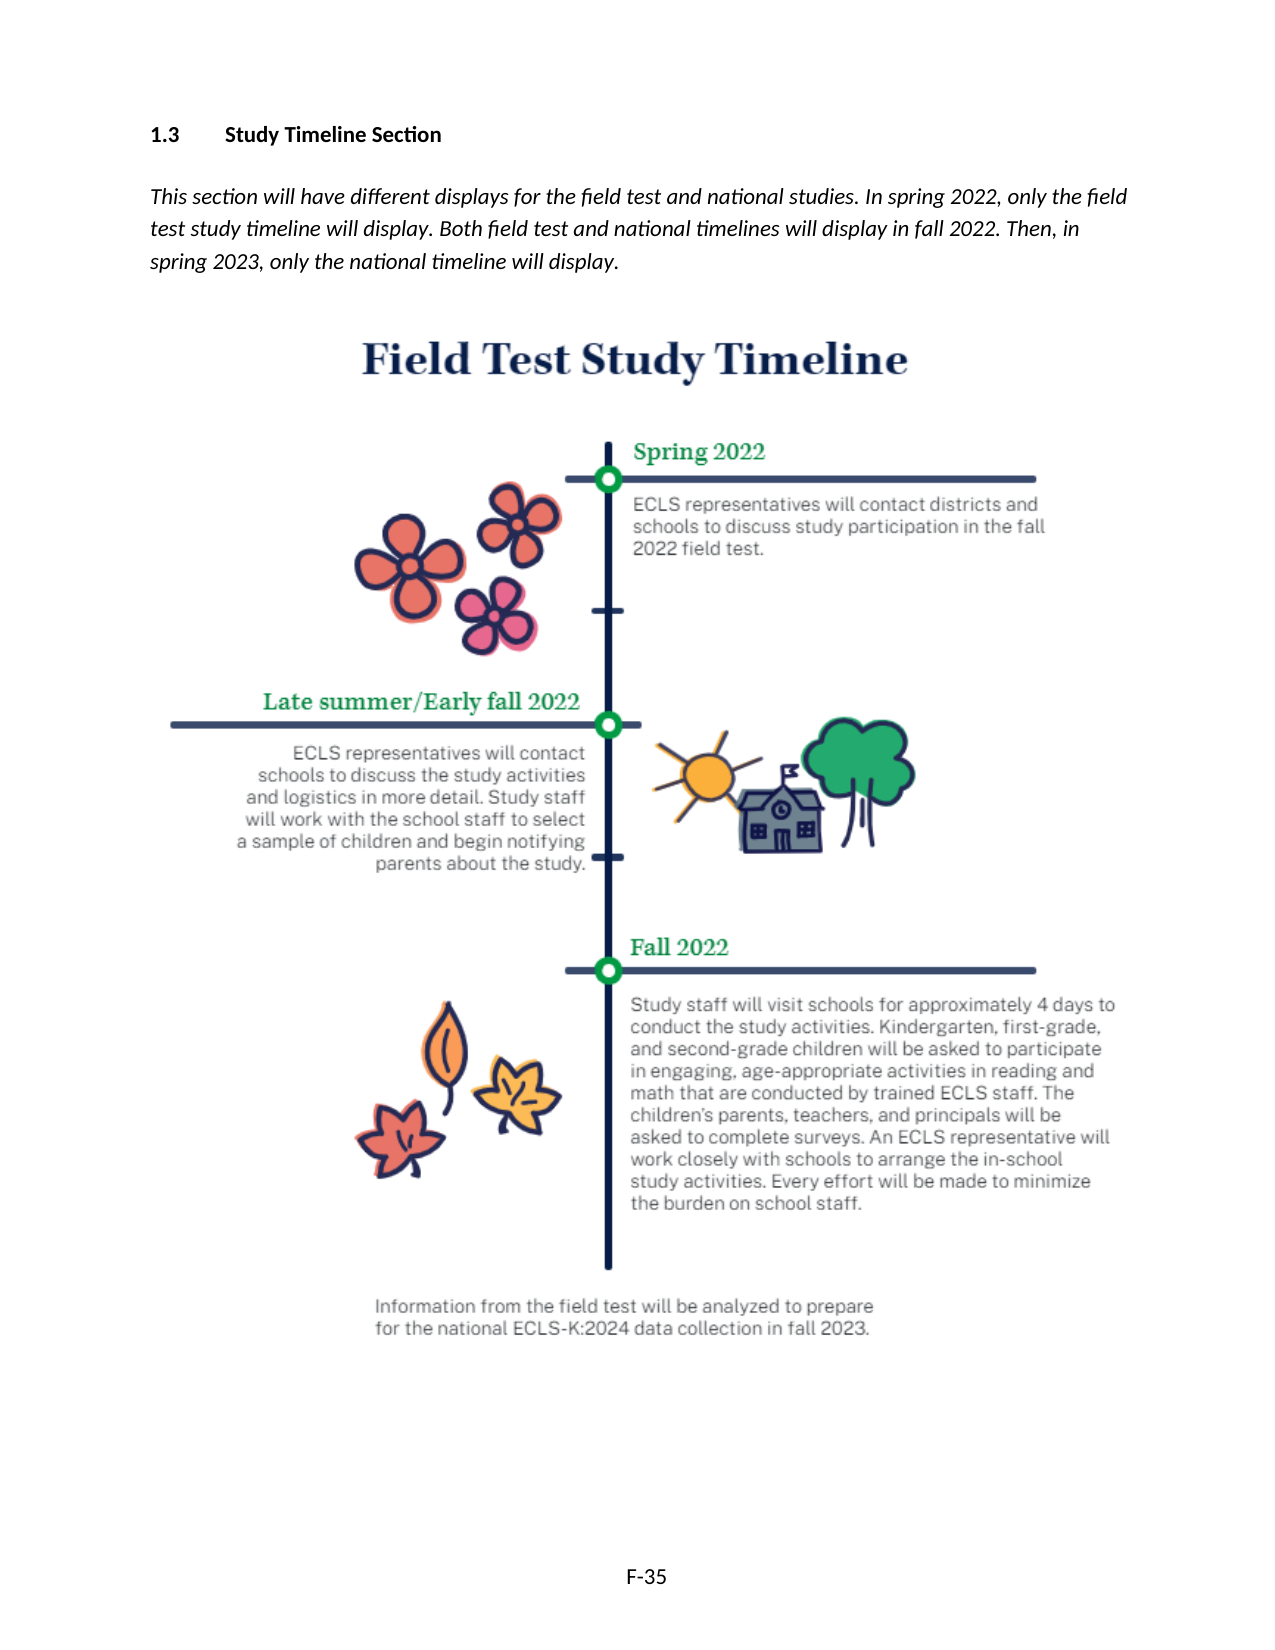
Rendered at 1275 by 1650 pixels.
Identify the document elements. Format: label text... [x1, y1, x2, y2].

text 1.3 Study Timeline Section [150, 120, 1143, 148]
text This section will have different displays for the field test and national studies. In spring 2022, only the field test study timeline will display. Both field test and national timelines will display in fall 2022. Then, in spring 2023, only the national timeline will display. [150, 182, 1143, 275]
picture [150, 311, 1143, 1363]
